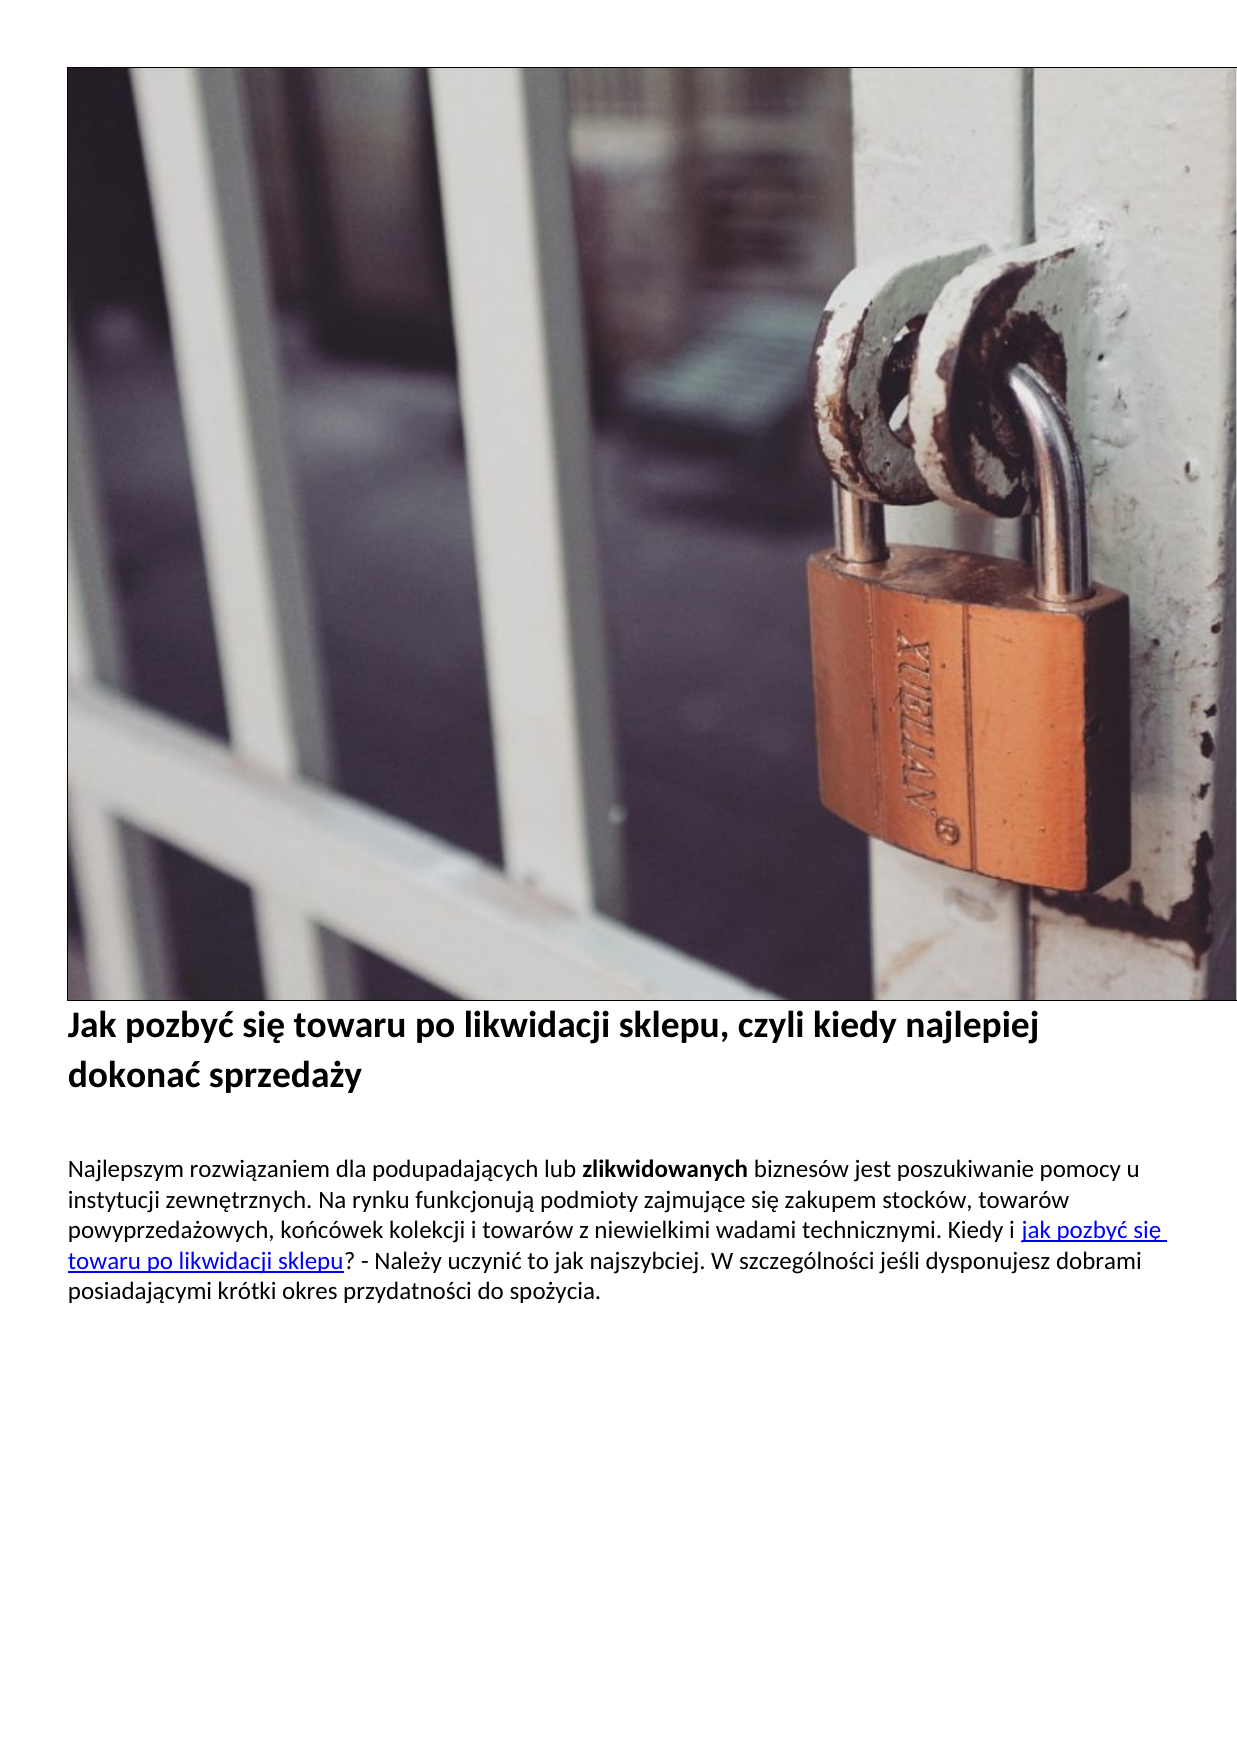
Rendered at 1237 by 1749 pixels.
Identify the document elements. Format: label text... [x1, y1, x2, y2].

text Najlepszym rozwiązaniem dla podupadających lub zlikwidowanych biznesów jest poszukiwanie pomocy u instytucji zewnętrznych. Na rynku funkcjonują podmioty zajmujące się zakupem stocków, towarów powyprzedażowych, końcówek kolekcji i towarów z niewielkimi wadami technicznymi. Kiedy i jak pozbyć się towaru po likwidacji sklepu? - Należy uczynić to jak najszybciej. W szczególności jeśli dysponujesz dobrami posiadającymi krótki okres przydatności do spożycia. [68, 1153, 1169, 1306]
picture [68, 68, 1237, 1000]
text Jak pozbyć się towaru po likwidacji sklepu, czyli kiedy najlepiej dokonać sprzedaży [68, 1001, 1169, 1097]
